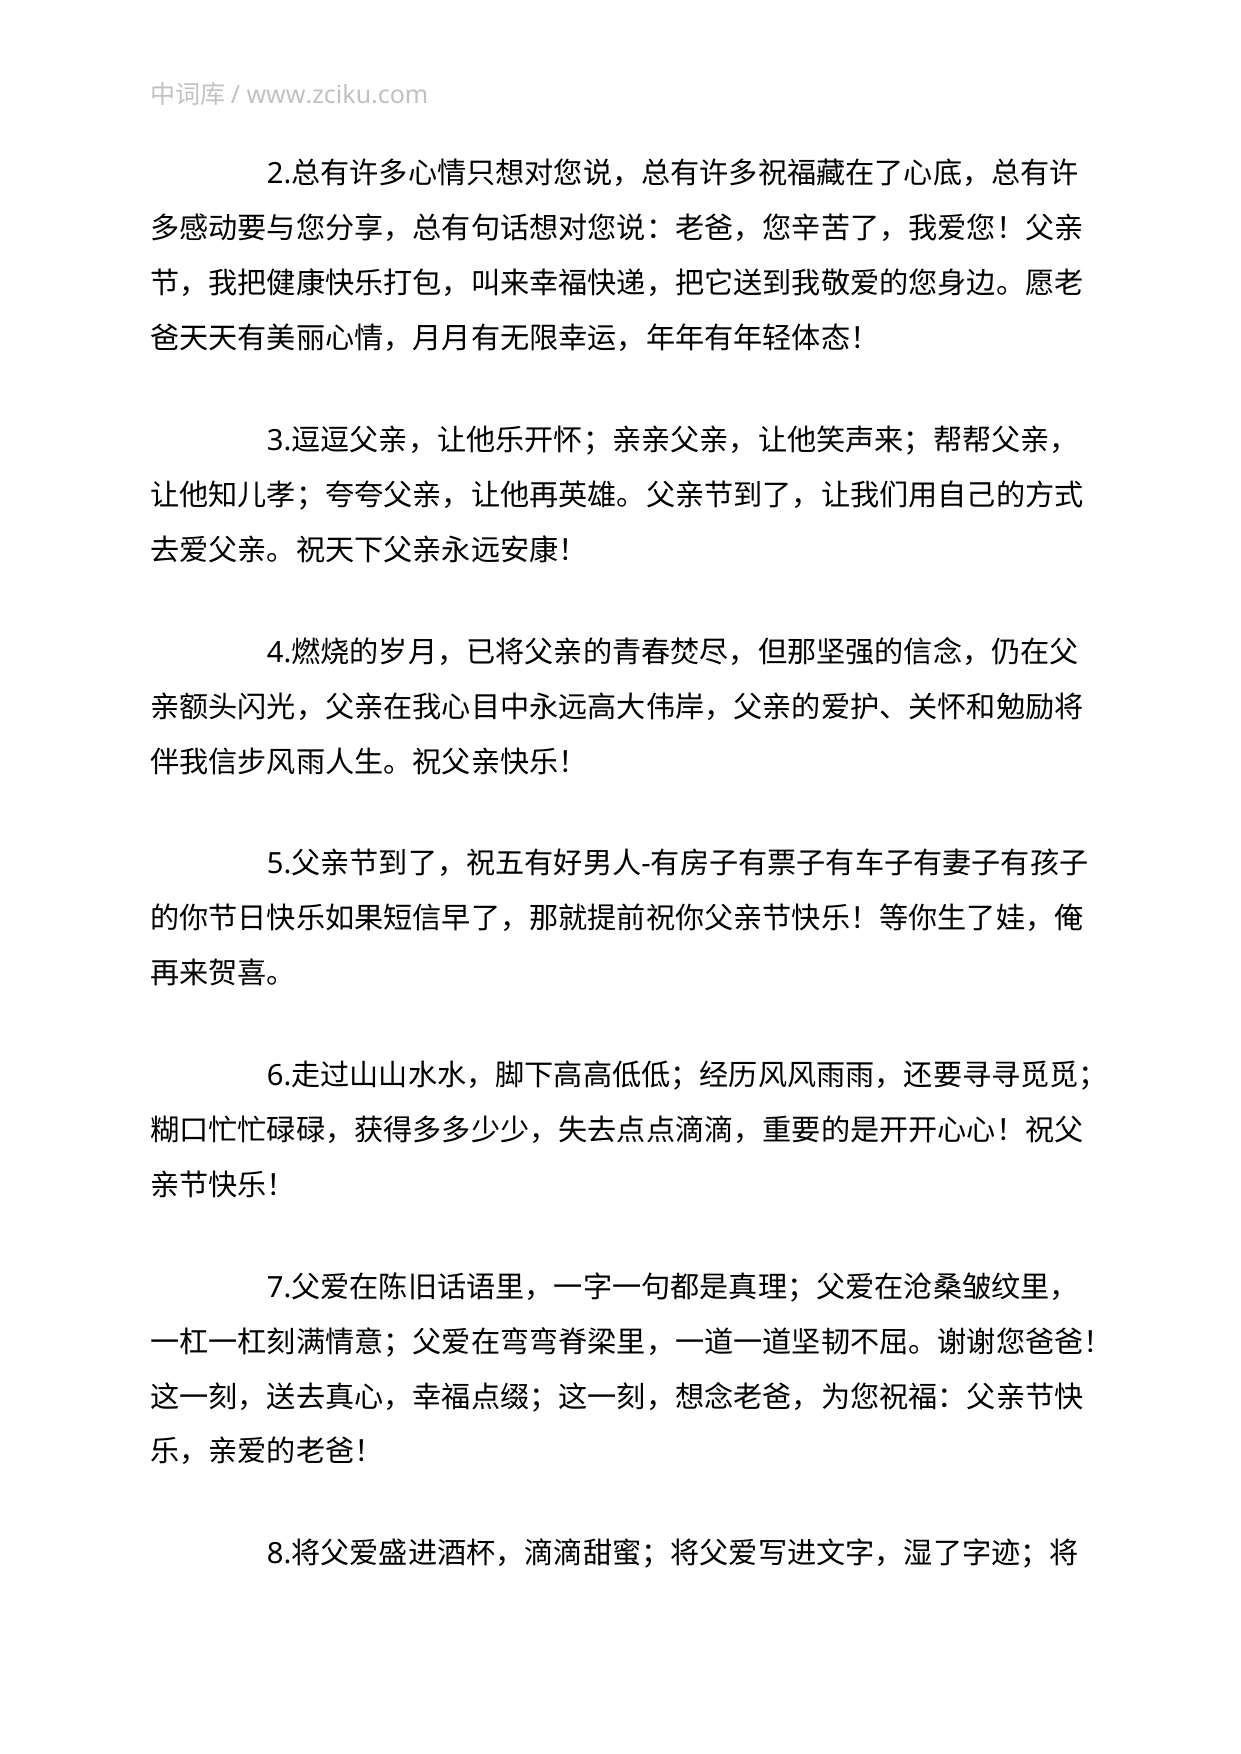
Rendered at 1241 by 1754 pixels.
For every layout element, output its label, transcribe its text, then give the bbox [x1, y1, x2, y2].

text 6.走过山山水水，脚下高高低低；经历风风雨雨，还要寻寻觅觅；糊口忙忙碌碌，获得多多少少，失去点点滴滴，重要的是开开心心！祝父亲节快乐！ [150, 1052, 1090, 1204]
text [150, 1530, 1090, 1572]
text 5.父亲节到了，祝五有好男人-有房子有票子有车子有妻子有孩子的你节日快乐如果短信早了，那就提前祝你父亲节快乐！等你生了娃，俺再来贺喜。 [150, 840, 1090, 992]
text 3.逗逗父亲，让他乐开怀；亲亲父亲，让他笑声来；帮帮父亲，让他知儿孝；夸夸父亲，让他再英雄。父亲节到了，让我们用自己的方式去爱父亲。祝天下父亲永远安康！ [150, 417, 1090, 569]
text 2.总有许多心情只想对您说，总有许多祝福藏在了心底，总有许多感动要与您分享，总有句话想对您说：老爸，您辛苦了，我爱您！父亲节，我把健康快乐打包，叫来幸福快递，把它送到我敬爱的您身边。愿老爸天天有美丽心情，月月有无限幸运，年年有年轻体态！ [150, 150, 1090, 357]
text 4.燃烧的岁月，已将父亲的青春焚尽，但那坚强的信念，仍在父亲额头闪光，父亲在我心目中永远高大伟岸，父亲的爱护、关怀和勉励将伴我信步风雨人生。祝父亲快乐！ [150, 628, 1090, 780]
text 7.父爱在陈旧话语里，一字一句都是真理；父爱在沧桑皱纹里，一杠一杠刻满情意；父爱在弯弯脊梁里，一道一道坚韧不屈。谢谢您爸爸！这一刻，送去真心，幸福点缀；这一刻，想念老爸，为您祝福：父亲节快乐，亲爱的老爸！ [150, 1263, 1090, 1470]
